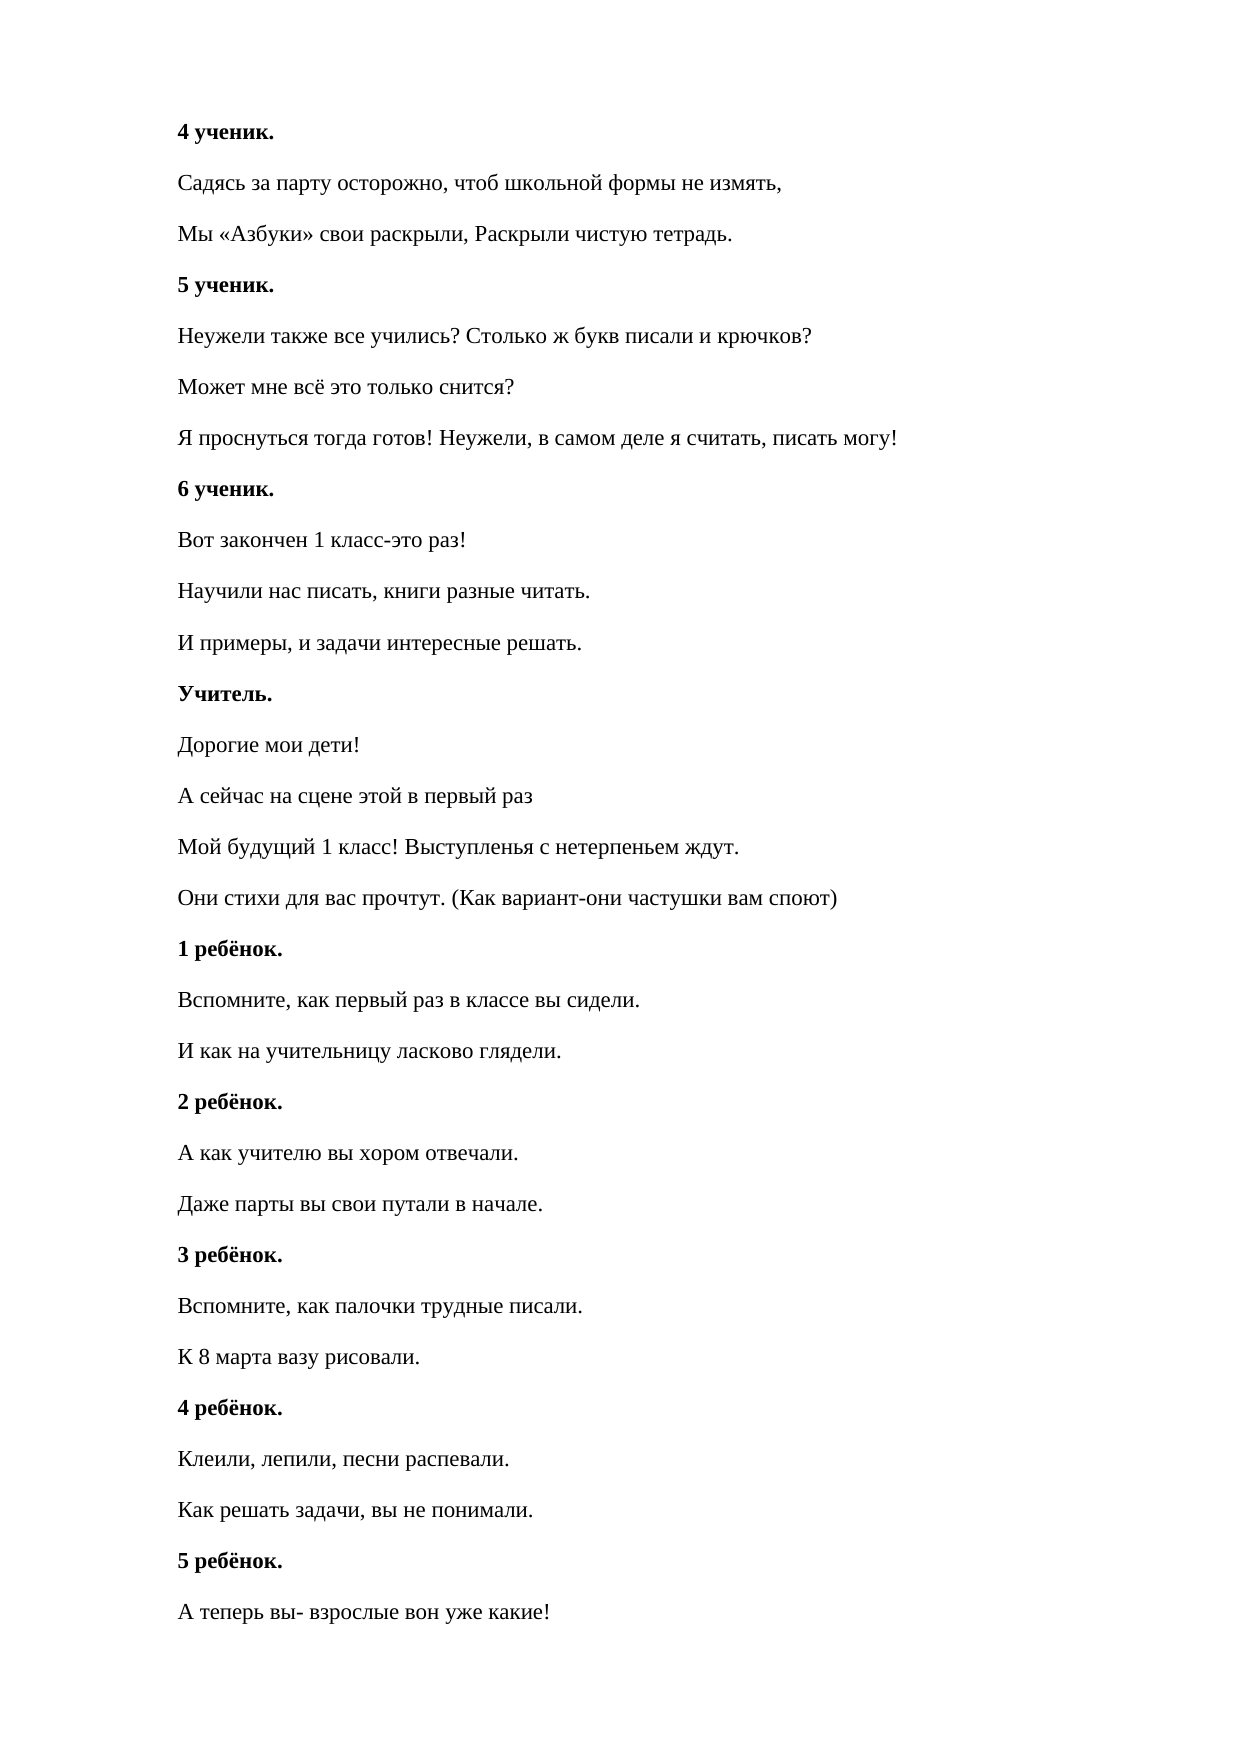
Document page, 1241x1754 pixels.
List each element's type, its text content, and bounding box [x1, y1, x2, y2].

text Они стихи для вас прочтут. (Как вариант-они частушки вам споют) [177, 884, 1152, 910]
text Мой будущий 1 класс! Выступленья с нетерпеньем ждут. [177, 833, 1152, 859]
text Вот закончен 1 класс-это раз! [177, 526, 1152, 553]
text Неужели также все учились? Столько ж букв писали и крючков? [177, 322, 1152, 349]
text К 8 марта вазу рисовали. [177, 1343, 1152, 1369]
text Клеили, лепили, песни распевали. [177, 1445, 1152, 1472]
text 4 ученик. [177, 118, 1152, 144]
text Как решать задачи, вы не понимали. [177, 1496, 1152, 1523]
text 4 ребёнок. [177, 1394, 1152, 1421]
text Мы «Азбуки» свои раскрыли, Раскрыли чистую тетрадь. [177, 220, 1152, 247]
text 1 ребёнок. [177, 935, 1152, 961]
text 5 ученик. [177, 271, 1152, 298]
text Может мне всё это только снится? [177, 373, 1152, 400]
text Садясь за парту осторожно, чтоб школьной формы не измять, [177, 169, 1152, 196]
text А как учителю вы хором отвечали. [177, 1139, 1152, 1165]
text Я проснуться тогда готов! Неужели, в самом деле я считать, писать могу! [177, 424, 1152, 451]
text Учитель. [177, 679, 1152, 706]
text Дорогие мои дети! [177, 731, 1152, 757]
text Вспомните, как первый раз в классе вы сидели. [177, 986, 1152, 1012]
text 6 ученик. [177, 475, 1152, 502]
text А теперь вы- взрослые вон уже какие! [177, 1598, 1152, 1625]
text Вспомните, как палочки трудные писали. [177, 1292, 1152, 1318]
text 2 ребёнок. [177, 1088, 1152, 1114]
text Научили нас писать, книги разные читать. [177, 577, 1152, 604]
text И как на учительницу ласково глядели. [177, 1037, 1152, 1063]
text А сейчас на сцене этой в первый раз [177, 782, 1152, 808]
text 5 ребёнок. [177, 1547, 1152, 1574]
text И примеры, и задачи интересные решать. [177, 628, 1152, 655]
text Даже парты вы свои путали в начале. [177, 1190, 1152, 1216]
text 3 ребёнок. [177, 1241, 1152, 1267]
